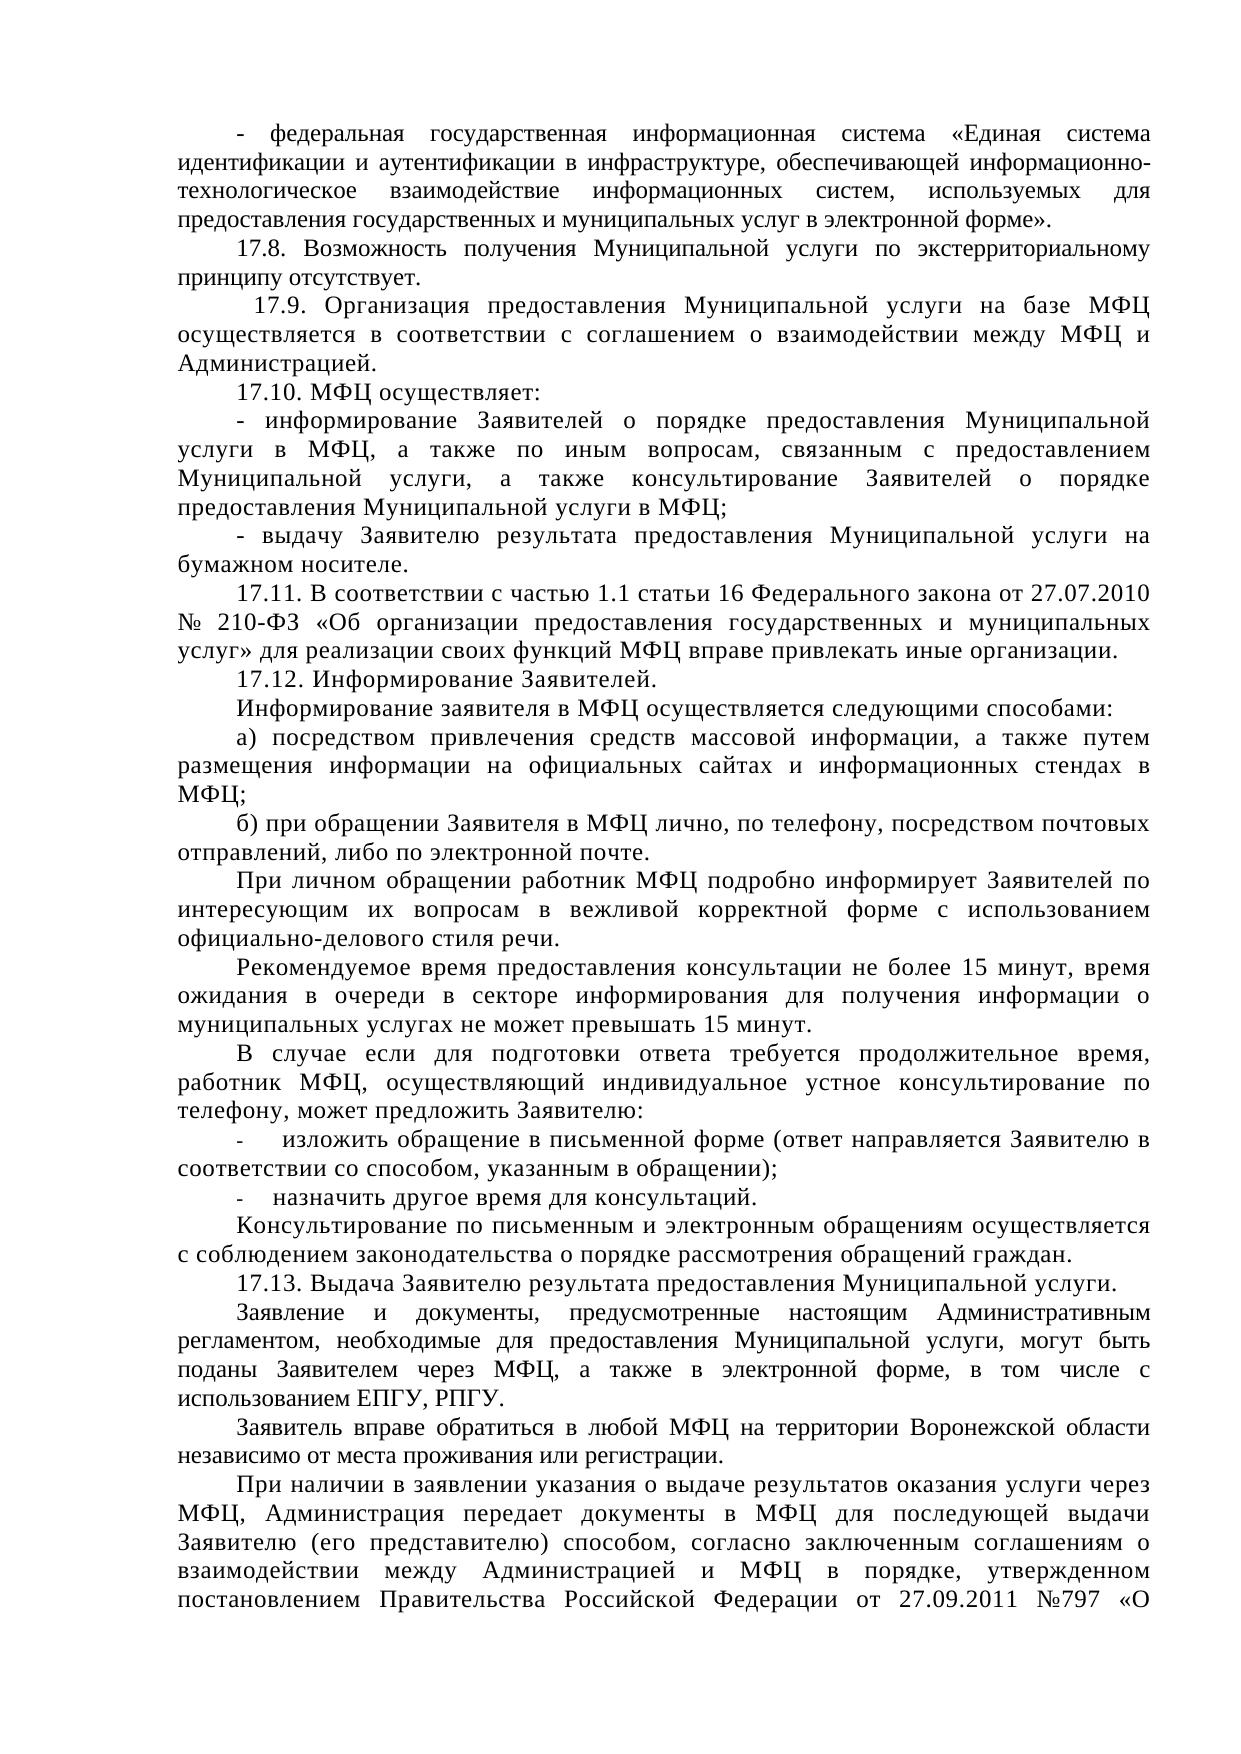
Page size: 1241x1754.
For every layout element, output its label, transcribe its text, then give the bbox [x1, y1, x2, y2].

text В случае если для подготовки ответа требуется продолжительное время, работник МФЦ, осуществляющий индивидуальное устное консультирование по телефону, может предложить Заявителю: [177, 1038, 1152, 1124]
text 17.13. Выдача Заявителю результата предоставления Муниципальной услуги. [177, 1268, 1152, 1297]
text Информирование заявителя в МФЦ осуществляется следующими способами: [177, 693, 1152, 722]
text При личном обращении работник МФЦ подробно информирует Заявителей по интересующим их вопросам в вежливой корректной форме с использованием официально-делового стиля речи. [177, 866, 1152, 952]
text - выдачу Заявителю результата предоставления Муниципальной услуги на бумажном носителе. [177, 521, 1152, 578]
text Рекомендуемое время предоставления консультации не более 15 минут, время ожидания в очереди в секторе информирования для получения информации о муниципальных услугах не может превышать 15 минут. [177, 952, 1152, 1038]
text - информирование Заявителей о порядке предоставления Муниципальной услуги в МФЦ, а также по иным вопросам, связанным с предоставлением Муниципальной услуги, а также консультирование Заявителей о порядке предоставления Муниципальной услуги в МФЦ; [177, 406, 1152, 521]
text Заявление и документы, предусмотренные настоящим Административным регламентом, необходимые для предоставления Муниципальной услуги, могут быть поданы Заявителем через МФЦ, а также в электронной форме, в том числе с использованием ЕПГУ, РПГУ. [177, 1297, 1152, 1412]
list назначить другое время для консультаций. [177, 1182, 1152, 1211]
text 17.12. Информирование Заявителей. [177, 664, 1152, 693]
text 17.10. МФЦ осуществляет: [236, 377, 1152, 406]
text 17.11. В соответствии с частью 1.1 статьи 16 Федерального закона от 27.07.2010 № 210-ФЗ «Об организации предоставления государственных и муниципальных услуг» для реализации своих функций МФЦ вправе привлекать иные организации. [177, 578, 1152, 664]
text - федеральная государственная информационная система «Единая система идентификации и аутентификации в инфраструктуре, обеспечивающей информационно-технологическое взаимодействие информационных систем, используемых для предоставления государственных и муниципальных услуг в электронной форме». [177, 118, 1152, 233]
text 17.8. Возможность получения Муниципальной услуги по экстерриториальному принципу отсутствует. [177, 233, 1152, 291]
text 17.9. Организация предоставления Муниципальной услуги на базе МФЦ осуществляется в соответствии с соглашением о взаимодействии между МФЦ и Администрацией. [177, 291, 1152, 377]
list изложить обращение в письменной форме (ответ направляется Заявителю в соответствии со способом, указанным в обращении); [177, 1124, 1152, 1182]
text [177, 1469, 1152, 1613]
text б) при обращении Заявителя в МФЦ лично, по телефону, посредством почтовых отправлений, либо по электронной почте. [177, 808, 1152, 866]
text Консультирование по письменным и электронным обращениям осуществляется с соблюдением законодательства о порядке рассмотрения обращений граждан. [177, 1211, 1152, 1268]
text а) посредством привлечения средств массовой информации, а также путем размещения информации на официальных сайтах и информационных стендах в МФЦ; [177, 722, 1152, 808]
text Заявитель вправе обратиться в любой МФЦ на территории Воронежской области независимо от места проживания или регистрации. [177, 1412, 1152, 1469]
